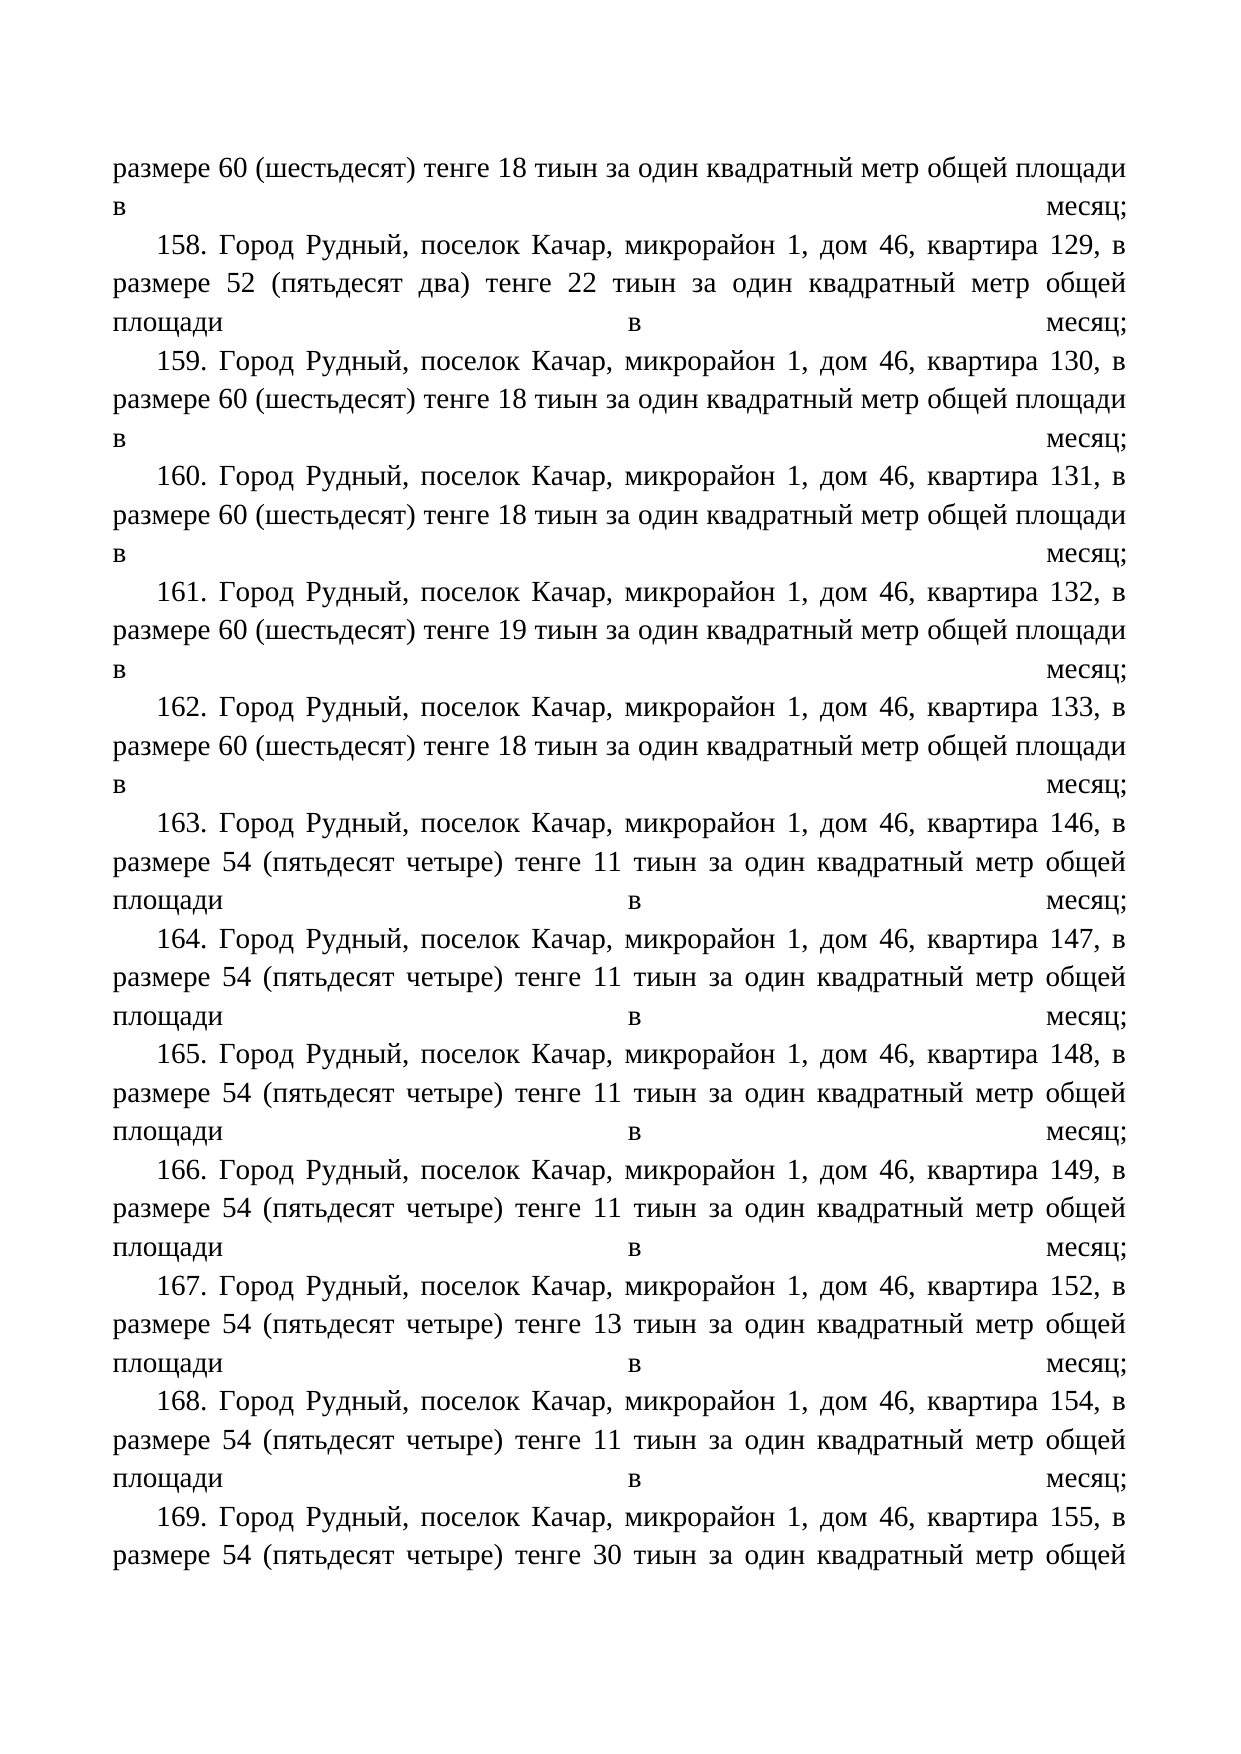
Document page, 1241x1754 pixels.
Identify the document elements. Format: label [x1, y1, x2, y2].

text [112, 150, 1128, 1571]
